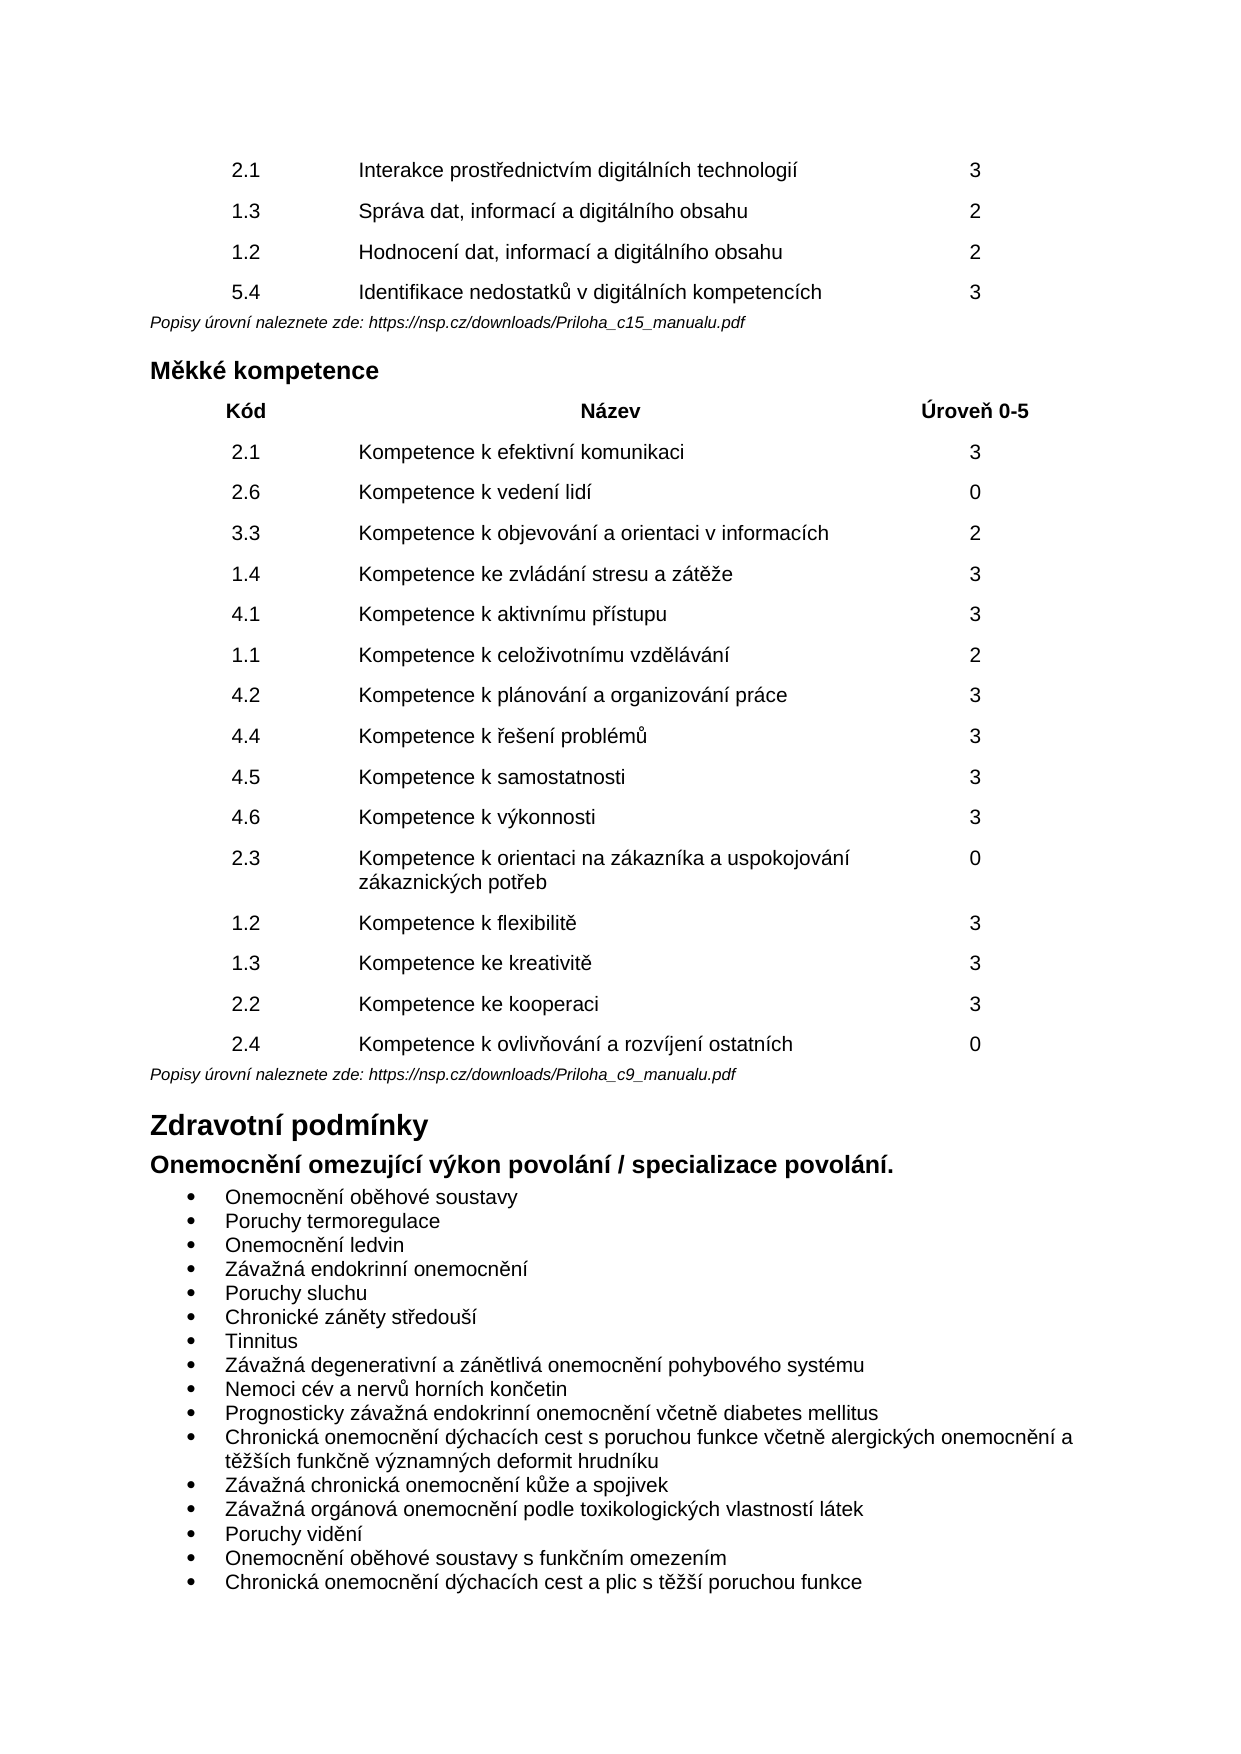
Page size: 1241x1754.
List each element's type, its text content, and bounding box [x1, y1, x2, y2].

list Poruchy termoregulace [187, 1209, 1090, 1233]
table_cell 2 [871, 231, 1079, 272]
list Onemocnění oběhové soustavy s funkčním omezením [187, 1545, 1090, 1569]
table_cell 1.1 [142, 634, 350, 675]
list Závažná chronická onemocnění kůže a spojivek [187, 1473, 1090, 1497]
table_cell 1.3 [142, 191, 350, 231]
table_cell 1.3 [142, 943, 350, 983]
list Poruchy sluchu [187, 1281, 1090, 1305]
table_cell 3 [871, 716, 1079, 756]
list Chronická onemocnění dýchacích cest s poruchou funkce včetně alergických onemocnění a těžších funkčně významných deformit hrudníku [187, 1425, 1090, 1473]
table_cell 3 [871, 553, 1079, 594]
table_cell 4.5 [142, 756, 350, 797]
list Prognosticky závažná endokrinní onemocnění včetně diabetes mellitus [187, 1401, 1090, 1425]
table_cell 3.3 [142, 513, 350, 553]
table_cell 4.4 [142, 716, 350, 756]
table_cell Kompetence k efektivní komunikaci [350, 431, 871, 472]
table_cell Kompetence k řešení problémů [350, 716, 871, 756]
text Popisy úrovní naleznete zde: https://nsp.cz/downloads/Priloha_c9_manualu.pdf [150, 1064, 1090, 1084]
table_cell 3 [871, 756, 1079, 797]
table_cell 3 [871, 272, 1079, 312]
table_cell 4.1 [142, 594, 350, 634]
table_cell Kompetence ke kreativitě [350, 943, 871, 983]
table_cell 3 [871, 594, 1079, 634]
table_cell Kompetence k celoživotnímu vzdělávání [350, 634, 871, 675]
list Onemocnění oběhové soustavy [187, 1184, 1090, 1209]
table_cell 2 [871, 634, 1079, 675]
table_cell Interakce prostřednictvím digitálních technologií [350, 150, 871, 191]
table_cell Správa dat, informací a digitálního obsahu [350, 191, 871, 231]
list Tinnitus [187, 1329, 1090, 1353]
table_header Kód [142, 391, 350, 431]
table_header Úroveň 0-5 [871, 391, 1079, 431]
table_cell Kompetence k vedení lidí [350, 472, 871, 512]
list Závažná endokrinní onemocnění [187, 1257, 1090, 1281]
table_cell Kompetence ke kooperaci [350, 983, 871, 1024]
table_cell 5.4 [142, 272, 350, 312]
table_cell 3 [871, 675, 1079, 716]
table_header Název [350, 391, 871, 431]
subtitle Onemocnění omezující výkon povolání / specializace povolání. [150, 1149, 1090, 1178]
table_cell 2.1 [142, 150, 350, 191]
table_cell Identifikace nedostatků v digitálních kompetencích [350, 272, 871, 312]
table_cell Kompetence k aktivnímu přístupu [350, 594, 871, 634]
table_cell 3 [871, 902, 1079, 943]
table_cell 4.2 [142, 675, 350, 716]
list Onemocnění ledvin [187, 1233, 1090, 1257]
table_cell 2.2 [142, 983, 350, 1024]
table_cell Kompetence k samostatnosti [350, 756, 871, 797]
table_cell 0 [871, 838, 1079, 902]
table_cell 4.6 [142, 797, 350, 837]
table_cell 3 [871, 943, 1079, 983]
table_cell 0 [871, 1024, 1079, 1064]
table_cell 2 [871, 191, 1079, 231]
table_cell 3 [871, 431, 1079, 472]
subtitle Zdravotní podmínky [150, 1108, 1090, 1141]
table_cell 1.4 [142, 553, 350, 594]
table_cell Kompetence k ovlivňování a rozvíjení ostatních [350, 1024, 871, 1064]
table_cell 3 [871, 150, 1079, 191]
table_cell 1.2 [142, 902, 350, 943]
list Poruchy vidění [187, 1521, 1090, 1545]
table_cell 2 [871, 513, 1079, 553]
table_cell Kompetence k flexibilitě [350, 902, 871, 943]
table_cell Kompetence k objevování a orientaci v informacích [350, 513, 871, 553]
list Závažná orgánová onemocnění podle toxikologických vlastností látek [187, 1497, 1090, 1521]
table_cell 2.3 [142, 838, 350, 902]
table_cell Kompetence k orientaci na zákazníka a uspokojování zákaznických potřeb [350, 838, 871, 902]
table_cell Kompetence ke zvládání stresu a zátěže [350, 553, 871, 594]
table_cell 2.6 [142, 472, 350, 512]
text Popisy úrovní naleznete zde: https://nsp.cz/downloads/Priloha_c15_manualu.pdf [150, 312, 1090, 332]
list Chronické záněty středouší [187, 1305, 1090, 1329]
table_cell 0 [871, 472, 1079, 512]
subtitle Měkké kompetence [150, 356, 1090, 384]
list Závažná degenerativní a zánětlivá onemocnění pohybového systému [187, 1353, 1090, 1377]
table_cell 3 [871, 797, 1079, 837]
table_cell Hodnocení dat, informací a digitálního obsahu [350, 231, 871, 272]
list Chronická onemocnění dýchacích cest a plic s těžší poruchou funkce [187, 1569, 1090, 1593]
table_cell Kompetence k plánování a organizování práce [350, 675, 871, 716]
table_cell 2.4 [142, 1024, 350, 1064]
table_cell 2.1 [142, 431, 350, 472]
table_cell 1.2 [142, 231, 350, 272]
list Nemoci cév a nervů horních končetin [187, 1377, 1090, 1401]
table_cell Kompetence k výkonnosti [350, 797, 871, 837]
table_cell 3 [871, 983, 1079, 1024]
